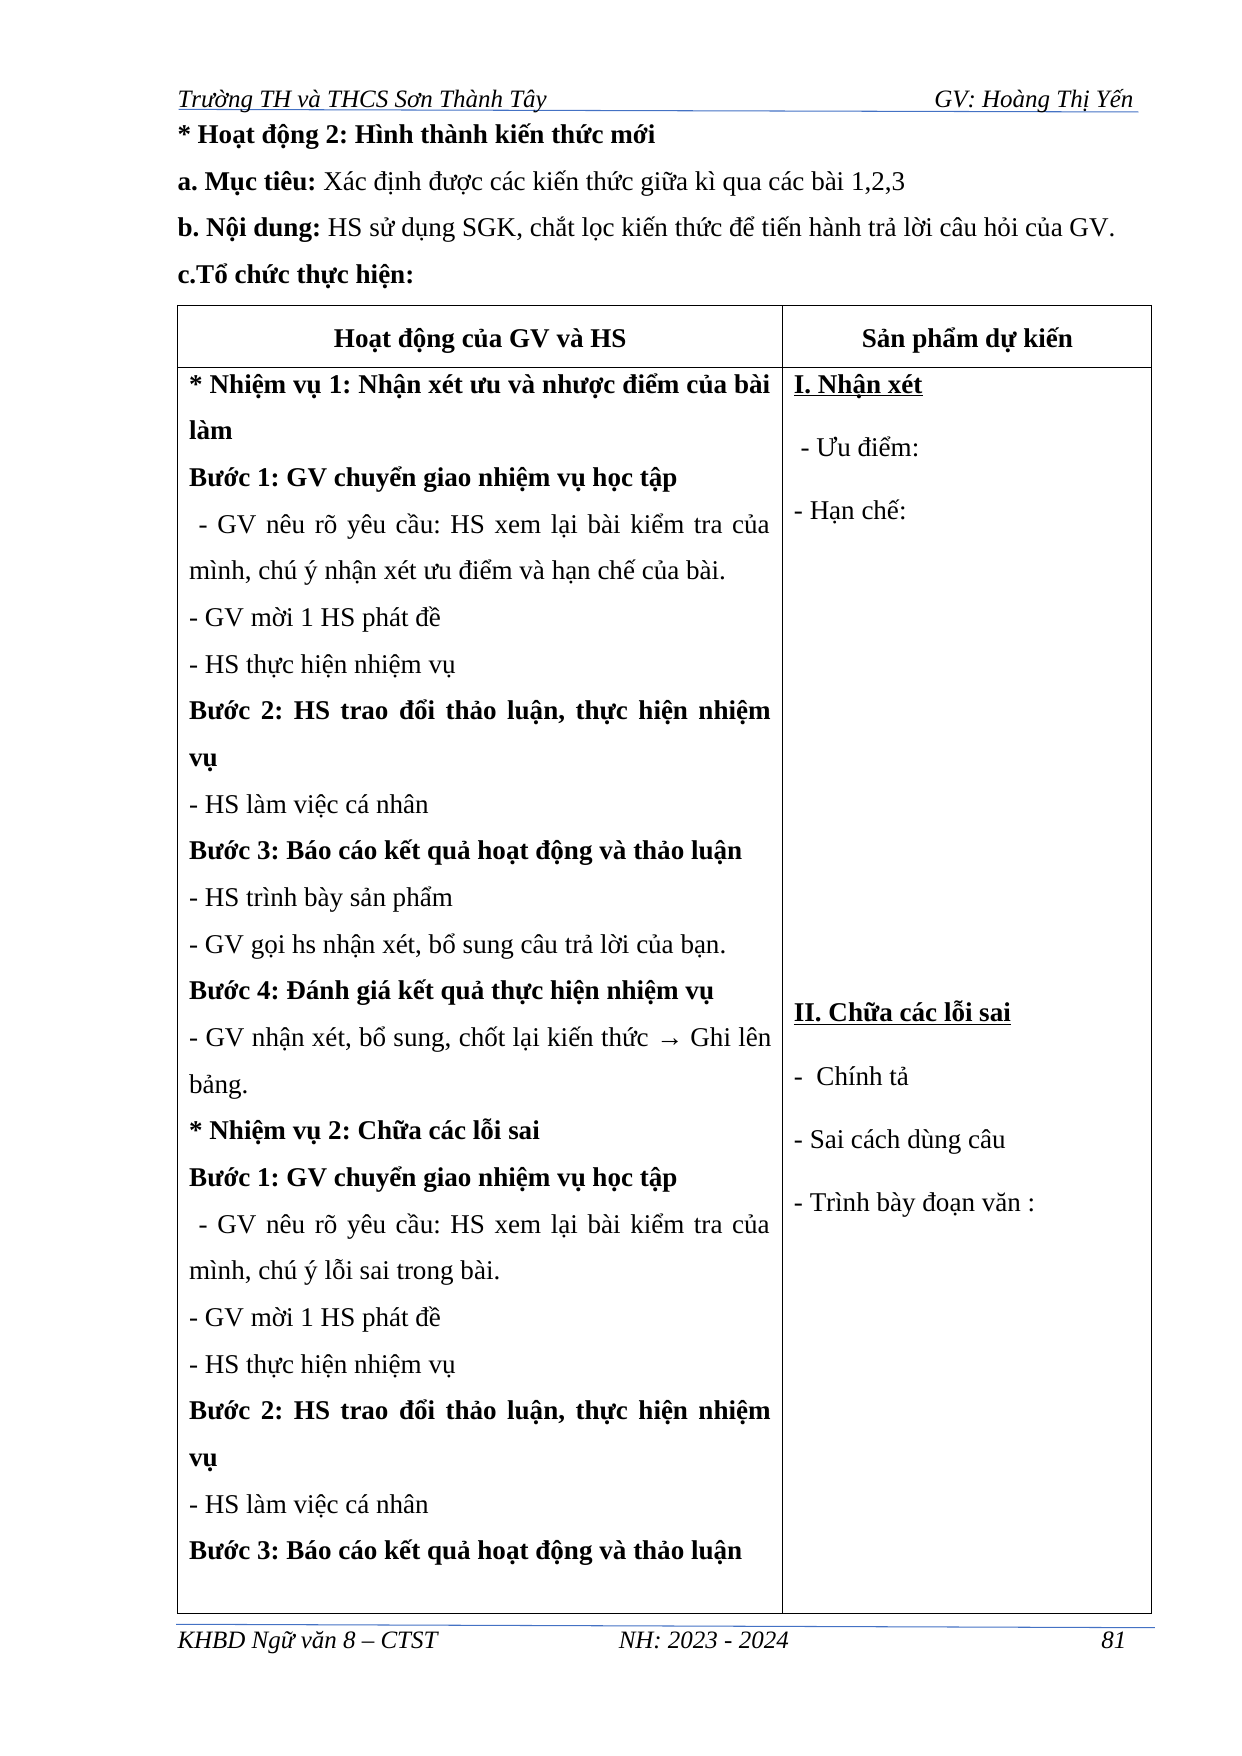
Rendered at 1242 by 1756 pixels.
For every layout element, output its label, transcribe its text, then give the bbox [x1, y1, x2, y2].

table_header Sản phẩm dự kiến [783, 306, 1151, 367]
table_header Hoạt động của GV và HS [178, 306, 782, 367]
text * Hoạt động 2: Hình thành kiến thức mới [177, 118, 1152, 149]
text a. Mục tiêu: Xác định được các kiến thức giữa kì qua các bài 1,2,3 [177, 165, 1152, 196]
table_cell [178, 368, 782, 1613]
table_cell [783, 368, 1151, 1613]
text c.Tổ chức thực hiện: [177, 258, 1152, 289]
text b. Nội dung: HS sử dụng SGK, chắt lọc kiến thức để tiến hành trả lời câu hỏi của GV. [177, 211, 1152, 243]
